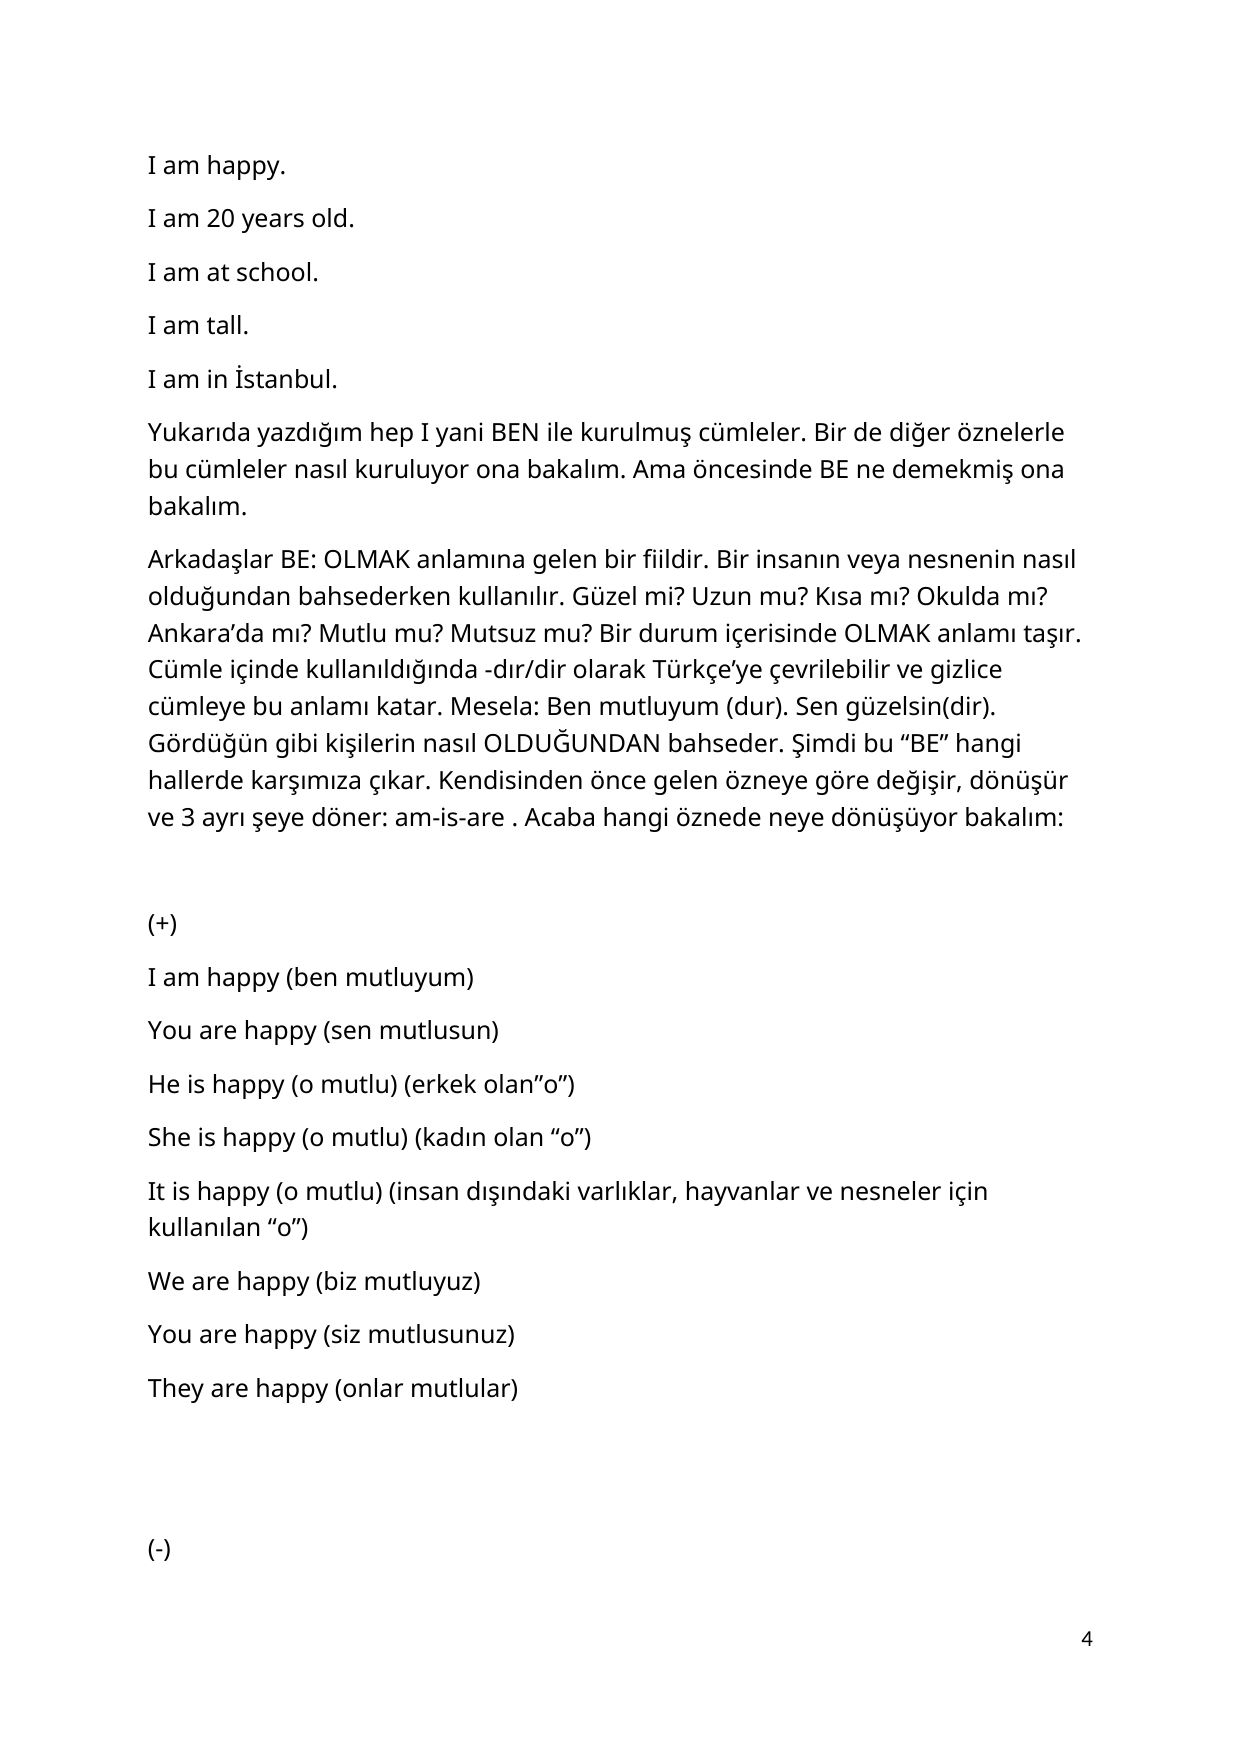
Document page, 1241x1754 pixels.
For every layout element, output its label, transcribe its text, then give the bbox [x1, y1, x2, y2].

text You are happy (sen mutlusun) [148, 1013, 1093, 1047]
text I am tall. [148, 308, 1093, 342]
text We are happy (biz mutluyuz) [148, 1263, 1093, 1297]
text He is happy (o mutlu) (erkek olan”o”) [148, 1066, 1093, 1100]
text (+) [148, 906, 1093, 940]
text (-) [148, 1531, 1093, 1565]
text I am happy (ben mutluyum) [148, 959, 1093, 993]
text I am in İstanbul. [148, 361, 1093, 395]
text I am happy. [148, 148, 1093, 182]
text She is happy (o mutlu) (kadın olan “o”) [148, 1120, 1093, 1154]
text It is happy (o mutlu) (insan dışındaki varlıklar, hayvanlar ve nesneler için kullanılan “o”) [148, 1173, 1093, 1244]
text They are happy (onlar mutlular) [148, 1370, 1093, 1404]
text Arkadaşlar BE: OLMAK anlamına gelen bir fiildir. Bir insanın veya nesnenin nasıl olduğundan bahsederken kullanılır. Güzel mi? Uzun mu? Kısa mı? Okulda mı? Ankara’da mı? Mutlu mu? Mutsuz mu? Bir durum içerisinde OLMAK anlamı taşır. Cümle içinde kullanıldığında -dır/dir olarak Türkçe’ye çevrilebilir ve gizlice cümleye bu anlamı katar. Mesela: Ben mutluyum (dur). Sen güzelsin(dir). Gördüğün gibi kişilerin nasıl OLDUĞUNDAN bahseder. Şimdi bu “BE” hangi hallerde karşımıza çıkar. Kendisinden önce gelen özneye göre değişir, dönüşür ve 3 ayrı şeye döner: am-is-are . Acaba hangi öznede neye dönüşüyor bakalım: [148, 542, 1093, 833]
text I am at school. [148, 254, 1093, 288]
text You are happy (siz mutlusunuz) [148, 1317, 1093, 1351]
text Yukarıda yazdığım hep I yani BEN ile kurulmuş cümleler. Bir de diğer öznelerle bu cümleler nasıl kuruluyor ona bakalım. Ama öncesinde BE ne demekmiş ona bakalım. [148, 415, 1093, 522]
text I am 20 years old. [148, 201, 1093, 235]
